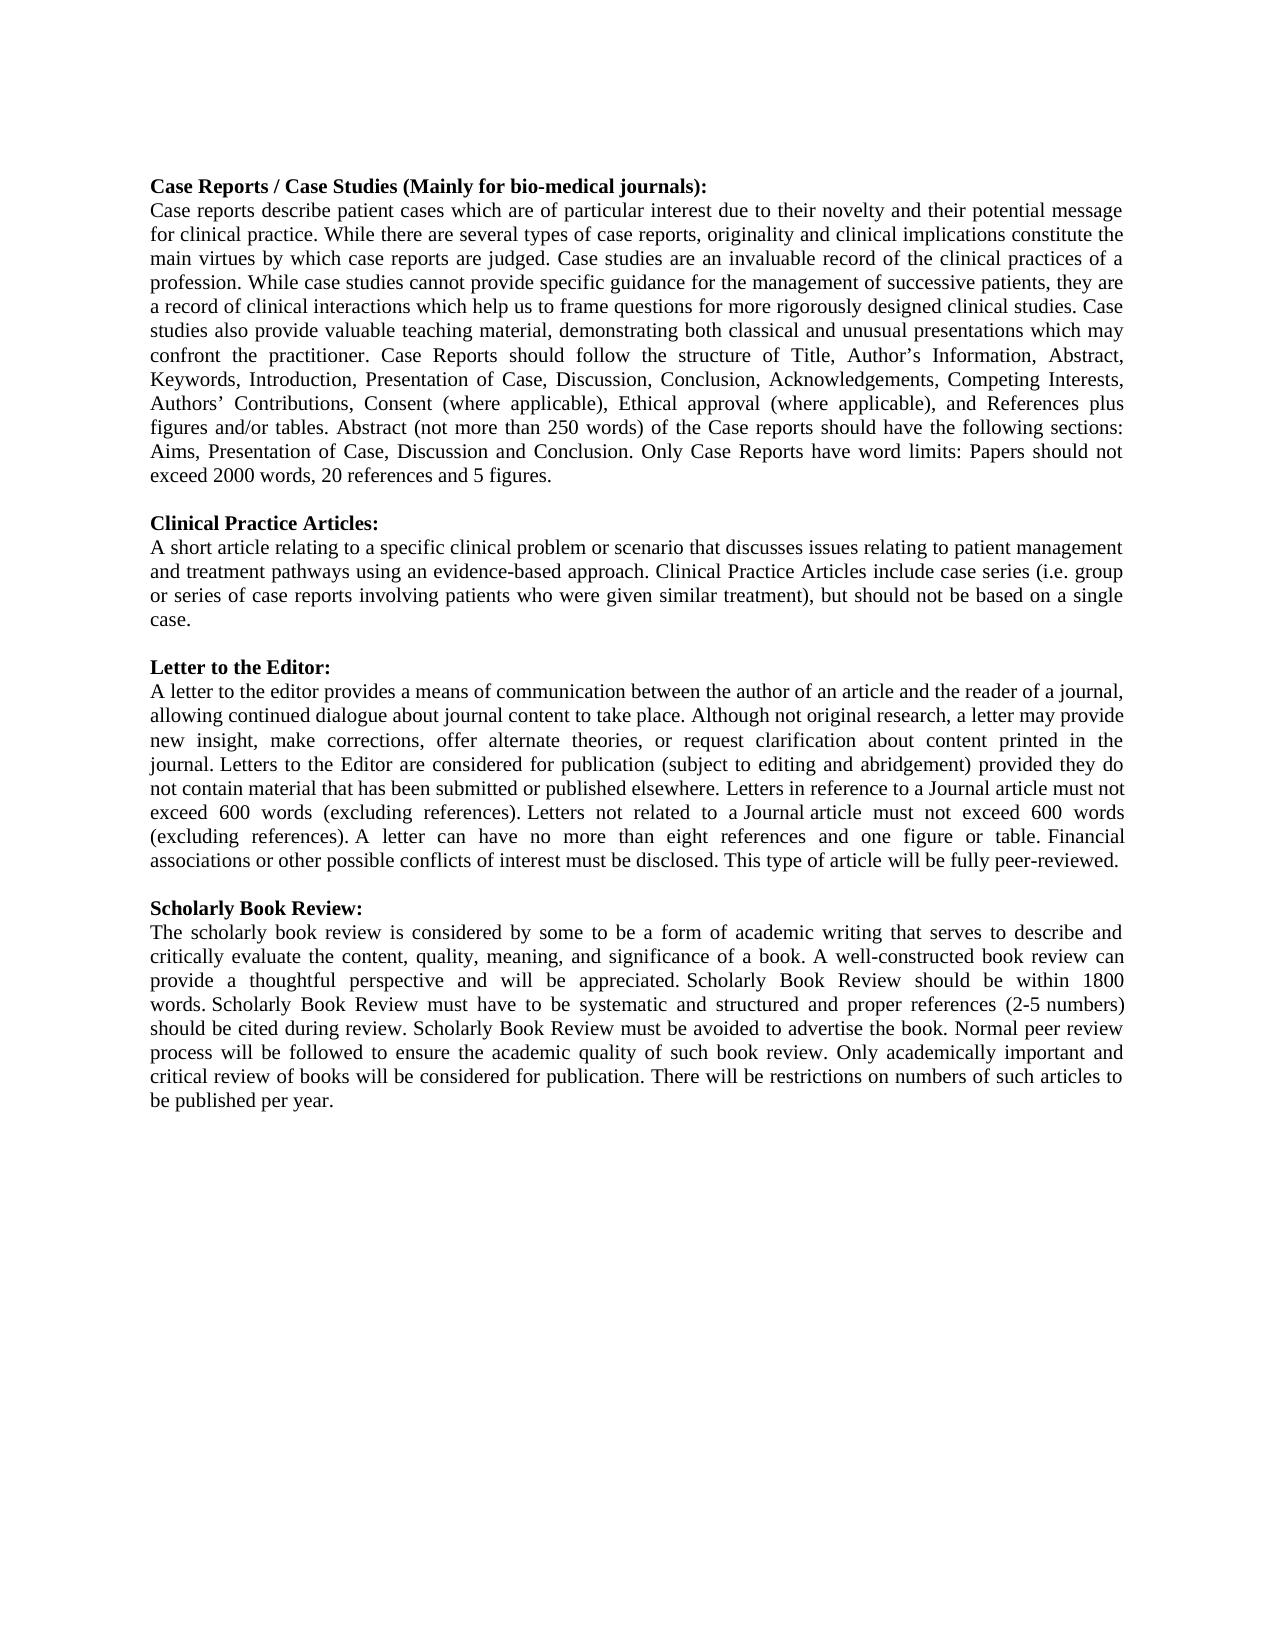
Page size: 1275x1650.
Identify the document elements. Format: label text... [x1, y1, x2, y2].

text A short article relating to a specific clinical problem or scenario that discusses issues relating to patient management and treatment pathways using an evidence-based approach. Clinical Practice Articles include case series (i.e. group or series of case reports involving patients who were given similar treatment), but should not be based on a single case. [150, 535, 1125, 631]
text Letter to the Editor: [150, 655, 1125, 679]
text Case reports describe patient cases which are of particular interest due to their novelty and their potential message for clinical practice. While there are several types of case reports, originality and clinical implications constitute the main virtues by which case reports are judged. Case studies are an invaluable record of the clinical practices of a profession. While case studies cannot provide specific guidance for the management of successive patients, they are a record of clinical interactions which help us to frame questions for more rigorously designed clinical studies. Case studies also provide valuable teaching material, demonstrating both classical and unusual presentations which may confront the practitioner. Case Reports should follow the structure of Title, Author’s Information, Abstract, Keywords, Introduction, Presentation of Case, Discussion, Conclusion, Acknowledgements, Competing Interests, Authors’ Contributions, Consent (where applicable), Ethical approval (where applicable), and References plus figures and/or tables. Abstract (not more than 250 words) of the Case reports should have the following sections: Aims, Presentation of Case, Discussion and Conclusion. Only Case Reports have word limits: Papers should not exceed 2000 words, 20 references and 5 figures. [150, 198, 1125, 487]
text A letter to the editor provides a means of communication between the author of an article and the reader of a journal, allowing continued dialogue about journal content to take place. Although not original research, a letter may provide new insight, make corrections, offer alternate theories, or request clarification about content printed in the journal. Letters to the Editor are considered for publication (subject to editing and abridgement) provided they do not contain material that has been submitted or published elsewhere. Letters in reference to a Journal article must not exceed 600 words (excluding references). Letters not related to a Journal article must not exceed 600 words (excluding references). A letter can have no more than eight references and one figure or table. Financial associations or other possible conflicts of interest must be disclosed. This type of article will be fully peer-reviewed. [150, 679, 1125, 872]
text The scholarly book review is considered by some to be a form of academic writing that serves to describe and critically evaluate the content, quality, meaning, and significance of a book. A well-constructed book review can provide a thoughtful perspective and will be appreciated. Scholarly Book Review should be within 1800 words. Scholarly Book Review must have to be systematic and structured and proper references (2-5 numbers) should be cited during review. Scholarly Book Review must be avoided to advertise the book. Normal peer review process will be followed to ensure the academic quality of such book review. Only academically important and critical review of books will be considered for publication. There will be restrictions on numbers of such articles to be published per year. [150, 920, 1125, 1112]
text Clinical Practice Articles: [150, 511, 1125, 535]
text Scholarly Book Review: [150, 896, 1125, 920]
text Case Reports / Case Studies (Mainly for bio-medical journals): [150, 174, 1125, 198]
